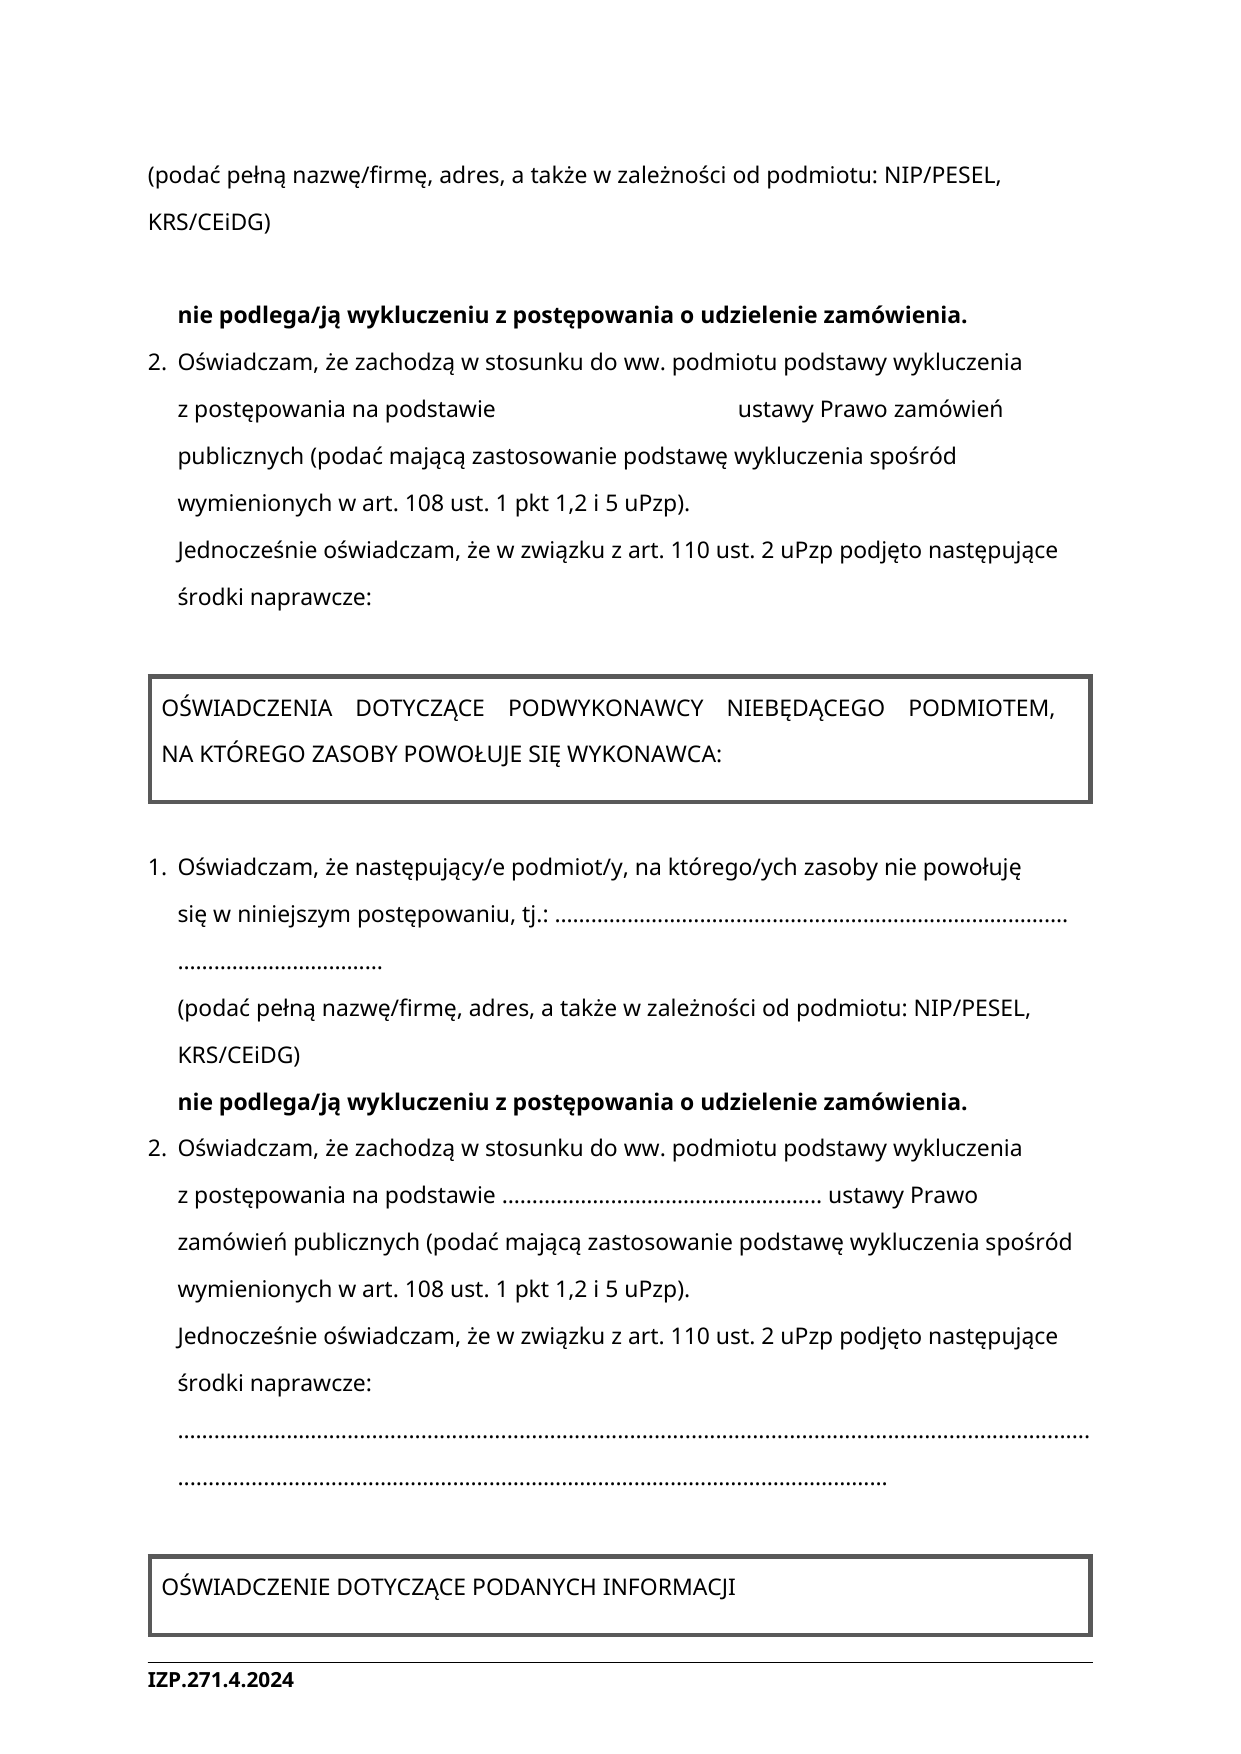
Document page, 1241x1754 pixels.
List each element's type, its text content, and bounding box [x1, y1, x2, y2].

text nie podlega/ją wykluczeniu z postępowania o udzielenie zamówienia. [177, 299, 1093, 331]
text (podać pełną nazwę/firmę, adres, a także w zależności od podmiotu: NIP/PESEL, KRS/CEiDG) [148, 159, 1093, 237]
table_header OŚWIADCZENIA DOTYCZĄCE PODWYKONAWCY NIEBĘDĄCEGO PODMIOTEM, NA KTÓREGO ZASOBY POWOŁUJE SIĘ WYKONAWCA: [152, 679, 1088, 799]
text Jednocześnie oświadczam, że w związku z art. 110 ust. 2 uPzp podjęto następujące środki naprawcze: [177, 1320, 1093, 1398]
text Jednocześnie oświadczam, że w związku z art. 110 ust. 2 uPzp podjęto następujące środki naprawcze: [177, 534, 1093, 612]
list Oświadczam, że zachodzą w stosunku do ww. podmiotu podstawy wykluczenia z postępowania na podstawie ustawy Prawo zamówień publicznych (podać mającą zastosowanie podstawę wykluczenia spośród wymienionych w art. 108 ust. 1 pkt 1,2 i 5 uPzp). [148, 346, 1093, 518]
list Oświadczam, że zachodzą w stosunku do ww. podmiotu podstawy wykluczenia z postępowania na podstawie …………………………………………….. ustawy Prawo zamówień publicznych (podać mającą zastosowanie podstawę wykluczenia spośród wymienionych w art. 108 ust. 1 pkt 1,2 i 5 uPzp). [148, 1132, 1093, 1304]
text ……………………..............................................................................................................................................................………………………………………………………………………… [177, 1413, 1093, 1492]
table_header OŚWIADCZENIE DOTYCZĄCE PODANYCH INFORMACJI [152, 1559, 1088, 1632]
text nie podlega/ją wykluczeniu z postępowania o udzielenie zamówienia. [148, 1085, 1093, 1117]
list Oświadczam, że następujący/e podmiot/y, na którego/ych zasoby nie powołuję się w niniejszym postępowaniu, tj.: ………………………………………………………………………….…….……………………… [148, 851, 1093, 976]
text (podać pełną nazwę/firmę, adres, a także w zależności od podmiotu: NIP/PESEL, KRS/CEiDG) [177, 992, 1093, 1070]
